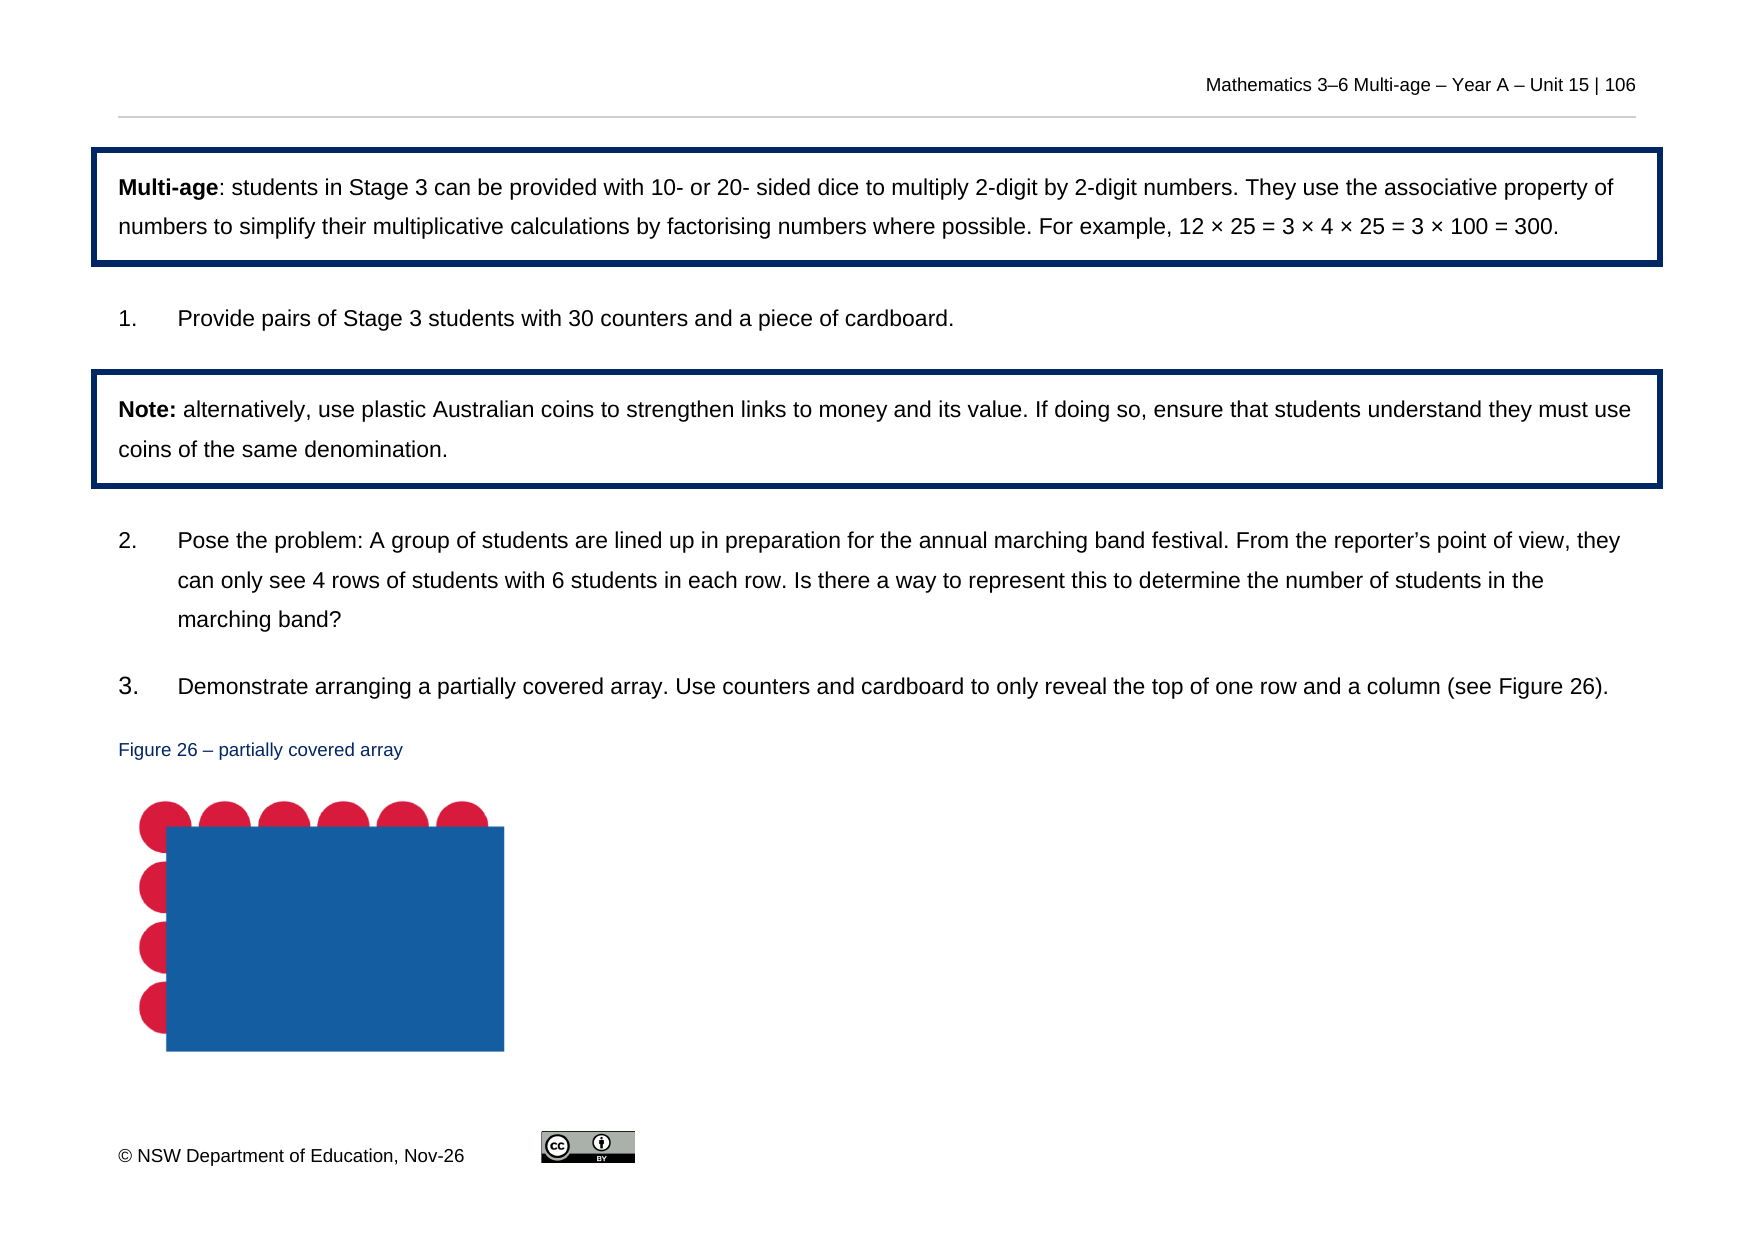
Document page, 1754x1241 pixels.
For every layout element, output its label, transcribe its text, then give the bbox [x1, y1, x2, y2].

text Multi-age: students in Stage 3 can be provided with 10- or 20- sided dice to multiply 2-digit by 2-digit numbers. They use the associative property of numbers to simplify their multiplicative calculations by factorising numbers where possible. For example, 12 × 25 = 3 × 4 × 25 = 3 × 100 = 300. [97, 153, 1657, 260]
picture [541, 1131, 635, 1163]
text Note: alternatively, use plastic Australian coins to strengthen links to money and its value. If doing so, ensure that students understand they must use coins of the same denomination. [97, 375, 1657, 483]
picture [118, 785, 540, 1075]
list Pose the problem: A group of students are lined up in preparation for the annual marching band festival. From the reporter’s point of view, they can only see 4 rows of students with 6 students in each row. Is there a way to represent this to determine the number of students in the marching band? [118, 527, 1636, 633]
list Provide pairs of Stage 3 students with 30 counters and a piece of cardboard. [118, 305, 1636, 331]
